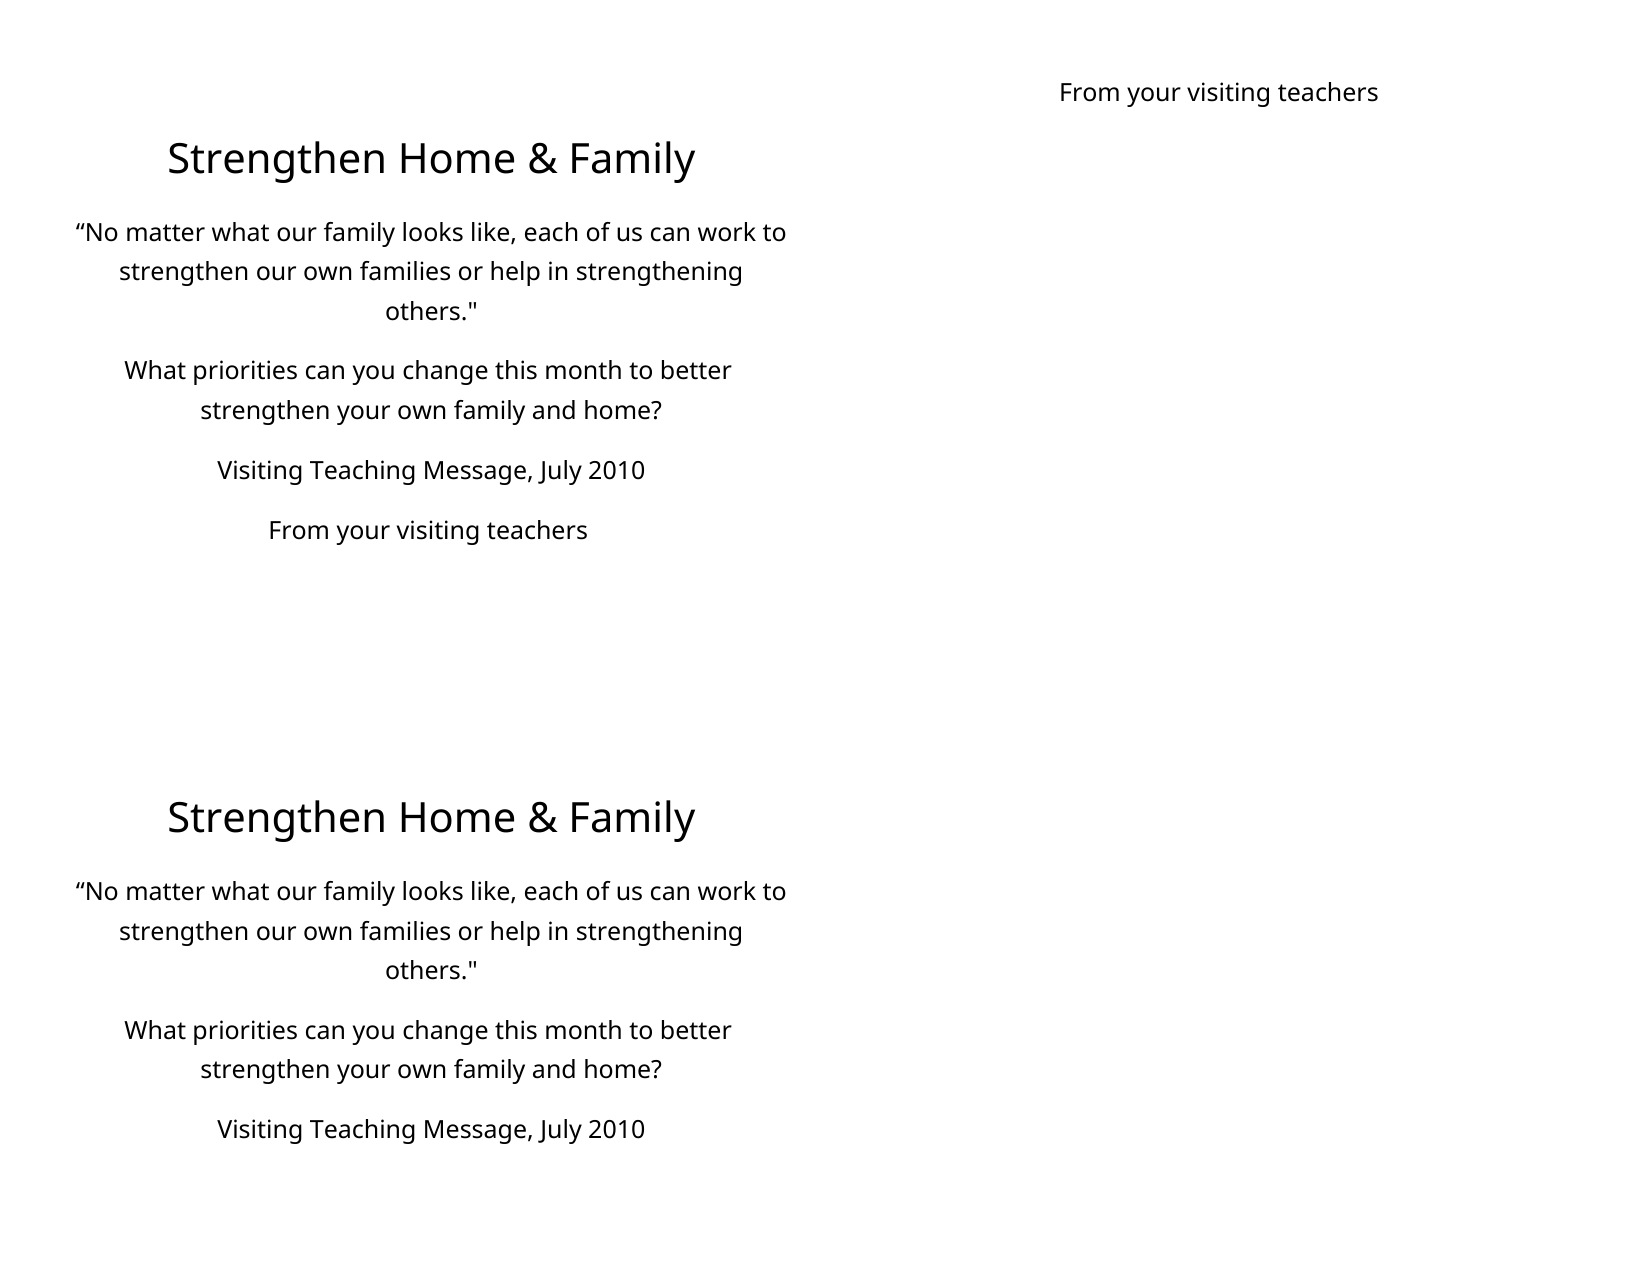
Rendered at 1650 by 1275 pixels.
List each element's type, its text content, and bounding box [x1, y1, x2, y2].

text Visiting Teaching Message, July 2010 [75, 452, 787, 486]
text What priorities can you change this month to better strengthen your own family and home? [75, 1012, 787, 1086]
text From your visiting teachers [862, 75, 1575, 180]
text From your visiting teachers [75, 512, 787, 618]
text Visiting Teaching Message, July 2010 [75, 1111, 787, 1146]
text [75, 874, 787, 986]
text What priorities can you change this month to better strengthen your own family and home? [75, 353, 787, 426]
text Strengthen Home & Family [75, 75, 787, 186]
text Strengthen Home & Family [75, 734, 787, 845]
text “No matter what our family looks like, each of us can work to strengthen our own families or help in strengthening others." [75, 215, 787, 327]
